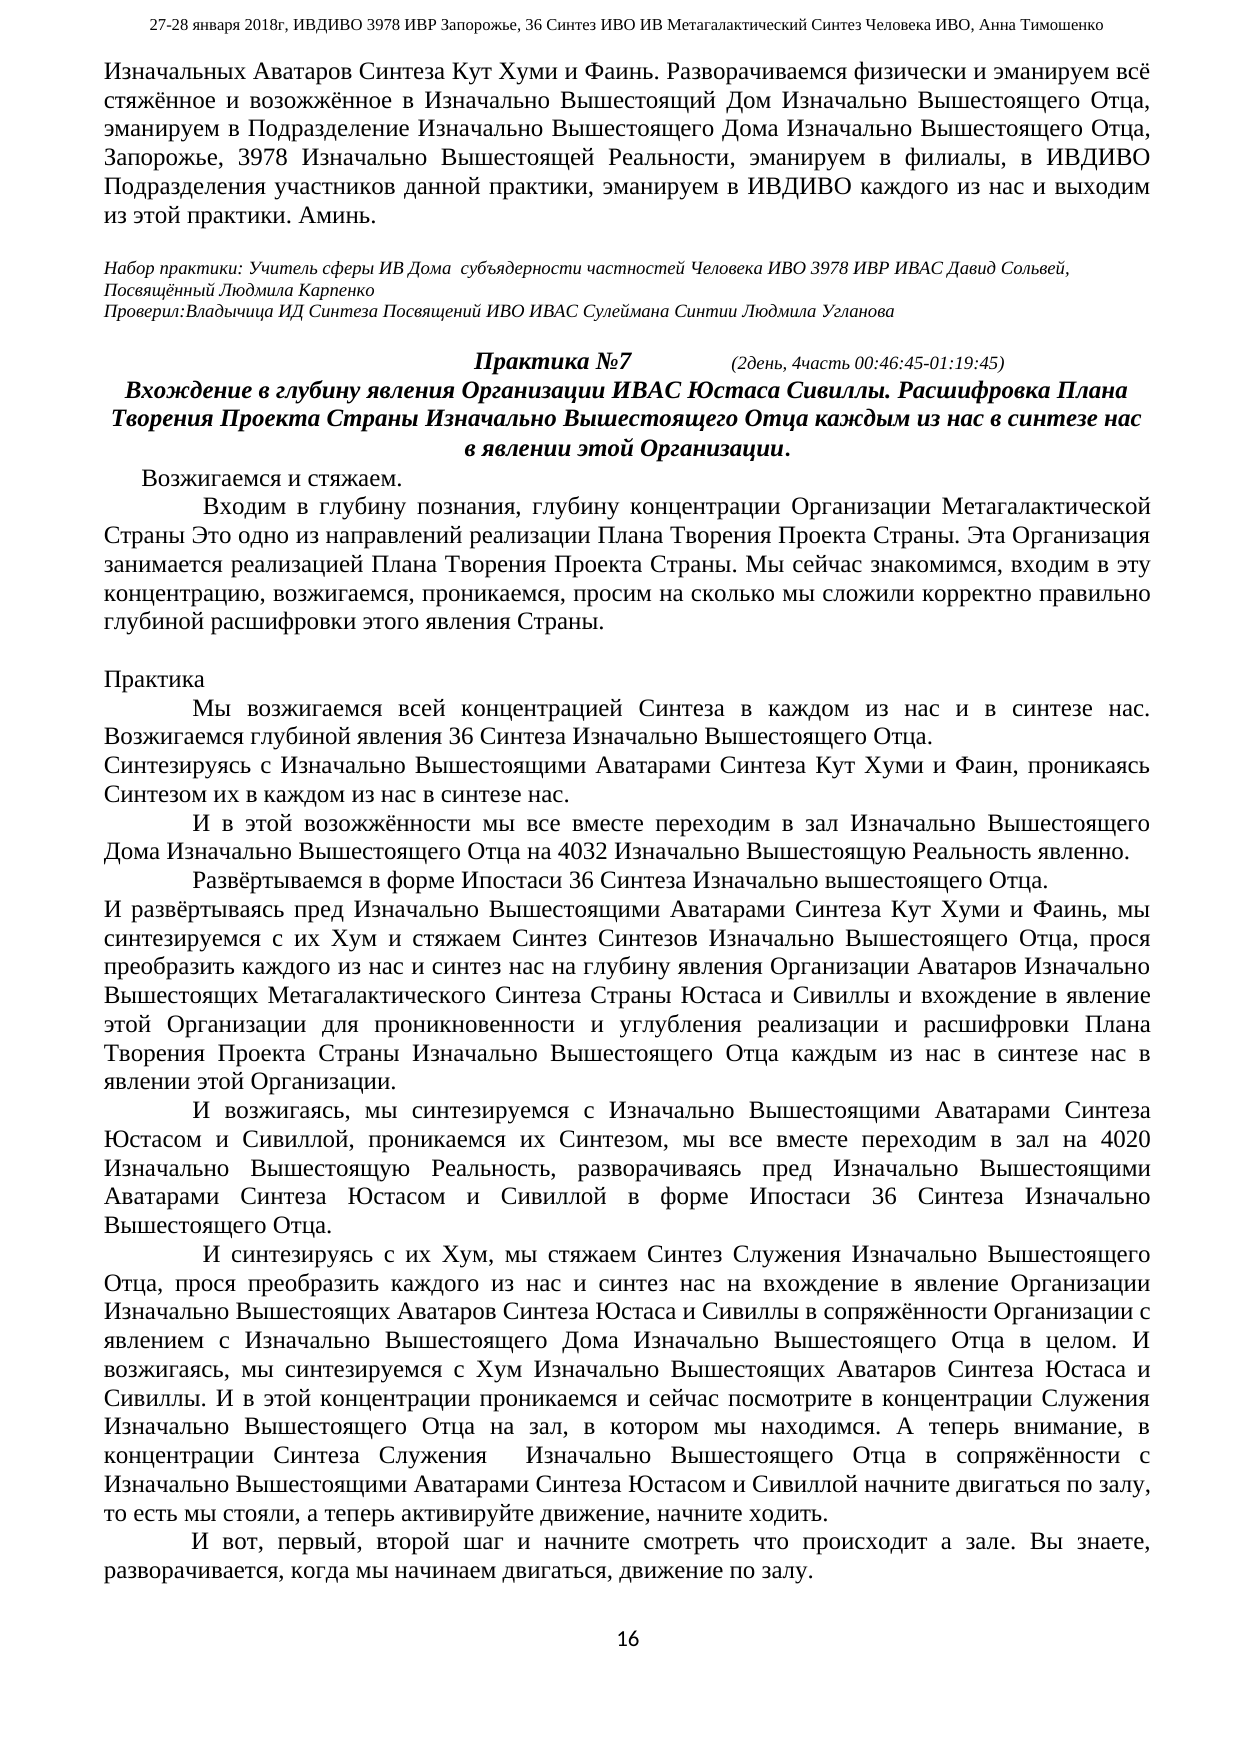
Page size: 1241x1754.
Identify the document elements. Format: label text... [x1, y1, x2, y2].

text Практика №7 (2день, 4часть 00:46:45-01:19:45) [103, 346, 1152, 375]
list И в этой возожжённости мы все вместе переходим в зал Изначально Вышестоящего Дома Изначально Вышестоящего Отца на 4032 Изначально Вышестоящую Реальность явленно. [103, 808, 1152, 865]
list И возжигаясь, мы синтезируемся с Изначально Вышестоящими Аватарами Синтеза Юстасом и Сивиллой, проникаемся их Синтезом, мы все вместе переходим в зал на 4020 Изначально Вышестоящую Реальность, разворачиваясь пред Изначально Вышестоящими Аватарами Синтеза Юстасом и Сивиллой в форме Ипостаси 36 Синтеза Изначально Вышестоящего Отца. [103, 1095, 1152, 1239]
list Развёртываемся в форме Ипостаси 36 Синтеза Изначально вышестоящего Отца. [103, 865, 1152, 894]
list И развёртываясь пред Изначально Вышестоящими Аватарами Синтеза Кут Хуми и Фаинь, мы синтезируемся с их Хум и стяжаем Синтез Синтезов Изначально Вышестоящего Отца, прося преобразить каждого из нас и синтез нас на глубину явления Организации Аватаров Изначально Вышестоящих Метагалактического Синтеза Страны Юстаса и Сивиллы и вхождение в явление этой Организации для проникновенности и углубления реализации и расшифровки Плана Творения Проекта Страны Изначально Вышестоящего Отца каждым из нас в синтезе нас в явлении этой Организации. [103, 894, 1152, 1095]
text Мы возжигаемся всей концентрацией Синтеза в каждом из нас и в синтезе нас. Возжигаемся глубиной явления 36 Синтеза Изначально Вышестоящего Отца. [103, 693, 1152, 750]
text Вхождение в глубину явления Организации ИВАС Юстаса Сивиллы. Расшифровка Плана Творения Проекта Страны Изначально Вышестоящего Отца каждым из нас в синтезе нас в явлении этой Организации. [103, 375, 1152, 463]
text Возжигаемся и стяжаем. [103, 463, 1152, 491]
list И синтезируясь с их Хум, мы стяжаем Синтез Служения Изначально Вышестоящего Отца, прося преобразить каждого из нас и синтез нас на вхождение в явление Организации Изначально Вышестоящих Аватаров Синтеза Юстаса и Сивиллы в сопряжённости Организации с явлением с Изначально Вышестоящего Дома Изначально Вышестоящего Отца в целом. И возжигаясь, мы синтезируемся с Хум Изначально Вышестоящих Аватаров Синтеза Юстаса и Сивиллы. И в этой концентрации проникаемся и сейчас посмотрите в концентрации Служения Изначально Вышестоящего Отца на зал, в котором мы находимся. А теперь внимание, в концентрации Синтеза Служения Изначально Вышестоящего Отца в сопряжённости с Изначально Вышестоящими Аватарами Синтеза Юстасом и Сивиллой начните двигаться по залу, то есть мы стояли, а теперь активируйте движение, начните ходить. [103, 1239, 1152, 1526]
text Набор практики: Учитель сферы ИВ Дома субъядерности частностей Человека ИВО 3978 ИВР ИВАС Давид Сольвей, Посвящённый Людмила Карпенко [103, 257, 1152, 300]
text Практика [103, 664, 1152, 693]
text Входим в глубину познания, глубину концентрации Организации Метагалактической Страны Это одно из направлений реализации Плана Творения Проекта Страны. Эта Организация занимается реализацией Плана Творения Проекта Страны. Мы сейчас знакомимся, входим в эту концентрацию, возжигаемся, проникаемся, просим на сколько мы сложили корректно правильно глубиной расшифровки этого явления Страны. [103, 491, 1152, 635]
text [103, 56, 1152, 228]
list И вот, первый, второй шаг и начните смотреть что происходит а зале. Вы знаете, разворачивается, когда мы начинаем двигаться, движение по залу. [103, 1526, 1152, 1584]
text Проверил:Владычица ИД Синтеза Посвящений ИВО ИВАС Сулеймана Синтии Людмила Угланова [103, 300, 1152, 322]
text Синтезируясь с Изначально Вышестоящими Аватарами Синтеза Кут Хуми и Фаин, проникаясь Синтезом их в каждом из нас в синтезе нас. [103, 750, 1152, 808]
